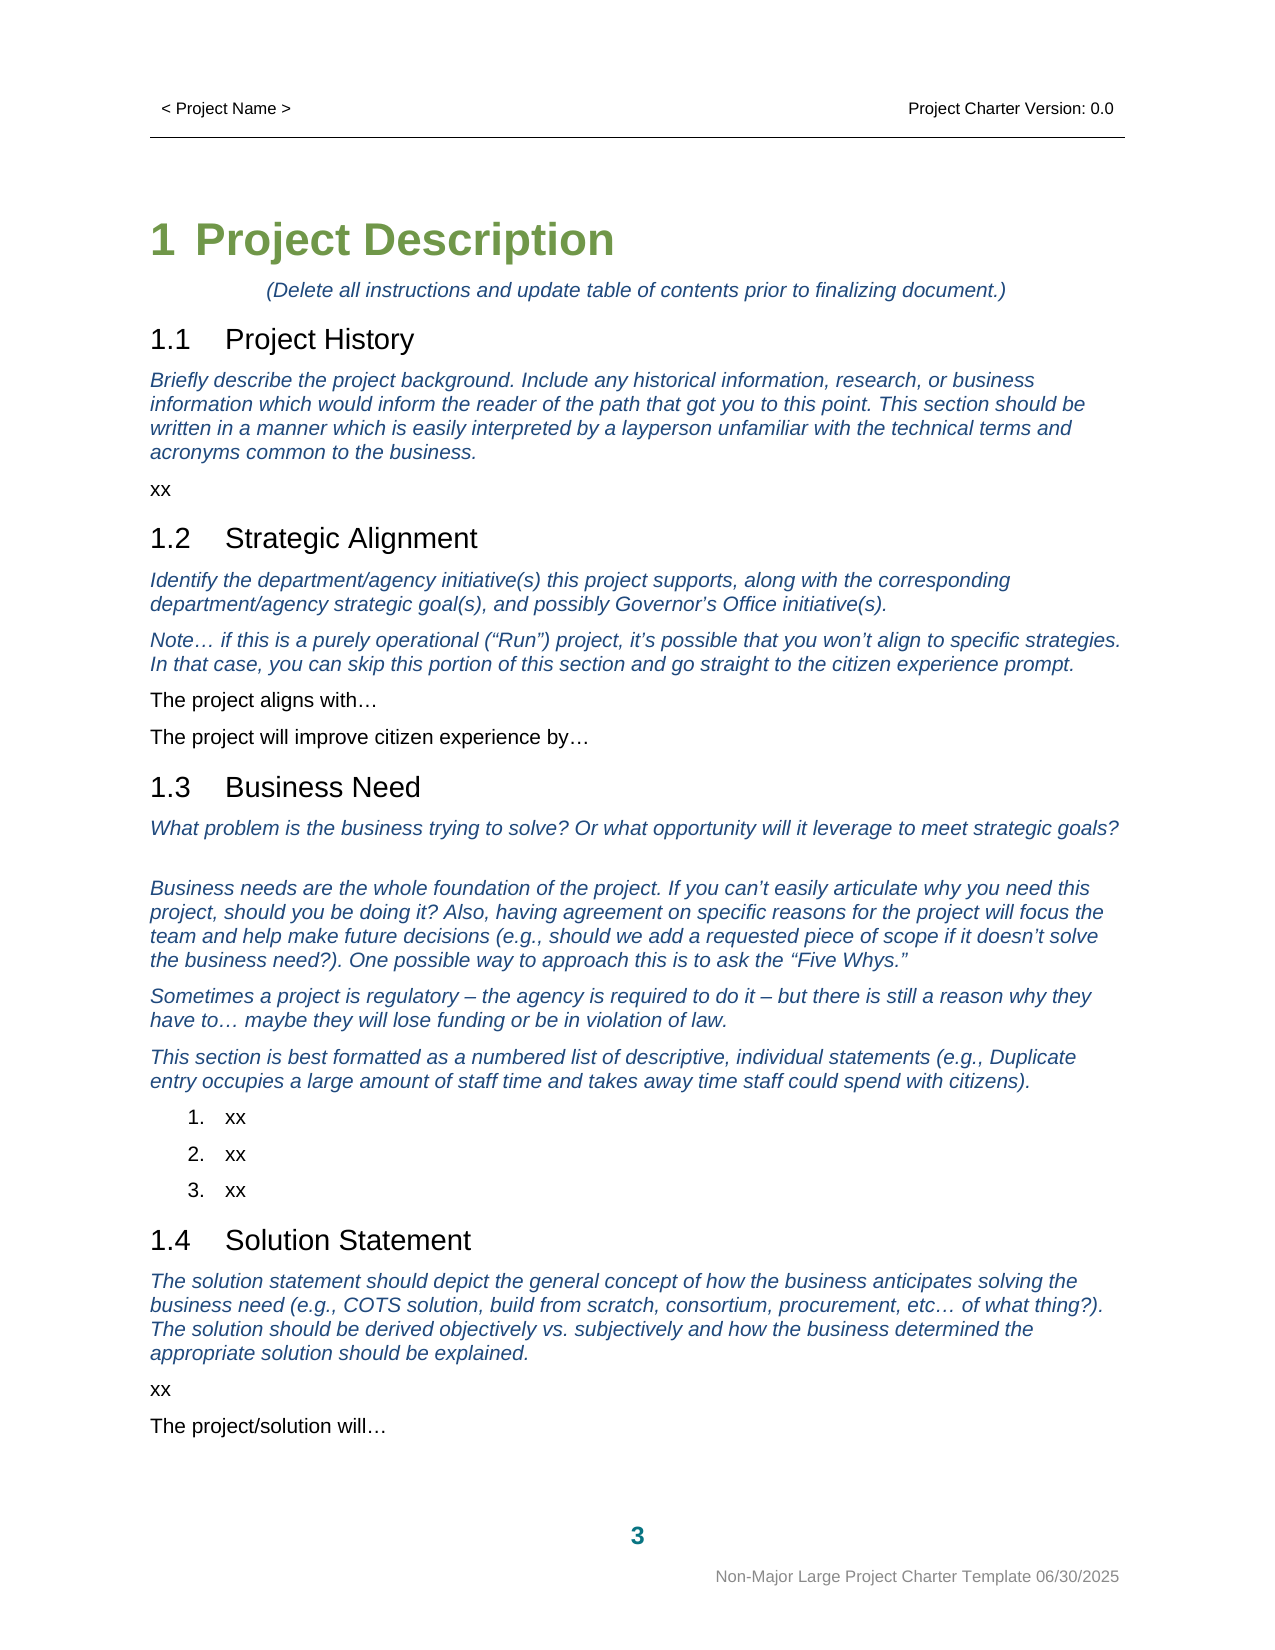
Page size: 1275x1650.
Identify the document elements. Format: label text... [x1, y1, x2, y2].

list xx [187, 1142, 1125, 1166]
subtitle Solution Statement [150, 1223, 1125, 1256]
text The solution statement should depict the general concept of how the business anticipates solving the business need (e.g., COTS solution, build from scratch, consortium, procurement, etc… of what thing?). The solution should be derived objectively vs. subjectively and how the business determined the appropriate solution should be explained. [150, 1269, 1125, 1365]
subtitle Project History [150, 322, 1125, 356]
text (Delete all instructions and update table of contents prior to finalizing document.) [150, 277, 1125, 301]
text xx [150, 477, 1125, 501]
text The project aligns with… [150, 688, 1125, 712]
text What problem is the business trying to solve? Or what opportunity will it leverage to meet strategic goals? [150, 816, 1125, 863]
subtitle Strategic Alignment [150, 521, 1125, 555]
text xx [150, 1377, 1125, 1401]
text Identify the department/agency initiative(s) this project supports, along with the corresponding department/agency strategic goal(s), and possibly Governor’s Office initiative(s). [150, 567, 1125, 615]
text Sometimes a project is regulatory – the agency is required to do it – but there is still a reason why they have to… maybe they will lose funding or be in violation of law. [150, 984, 1125, 1032]
text Business needs are the whole foundation of the project. If you can’t easily articulate why you need this project, should you be doing it? Also, having agreement on specific reasons for the project will focus the team and help make future decisions (e.g., should we add a requested piece of scope if it doesn’t solve the business need?). One possible way to approach this is to ask the “Five Whys.” [150, 876, 1125, 972]
subtitle Project Description [150, 212, 1125, 265]
text Briefly describe the project background. Include any historical information, research, or business information which would inform the reader of the path that got you to this point. This section should be written in a manner which is easily interpreted by a layperson unfamiliar with the technical terms and acronyms common to the business. [150, 368, 1125, 464]
text The project will improve citizen experience by… [150, 725, 1125, 749]
text The project/solution will… [150, 1414, 1125, 1438]
text Note… if this is a purely operational (“Run”) project, it’s possible that you won’t align to specific strategies. In that case, you can skip this portion of this section and go straight to the citizen experience prompt. [150, 628, 1125, 676]
list xx [187, 1105, 1125, 1129]
text This section is best formatted as a numbered list of descriptive, individual statements (e.g., Duplicate entry occupies a large amount of staff time and takes away time staff could spend with citizens). [150, 1045, 1125, 1093]
list xx [187, 1178, 1125, 1202]
subtitle Business Need [150, 769, 1125, 803]
